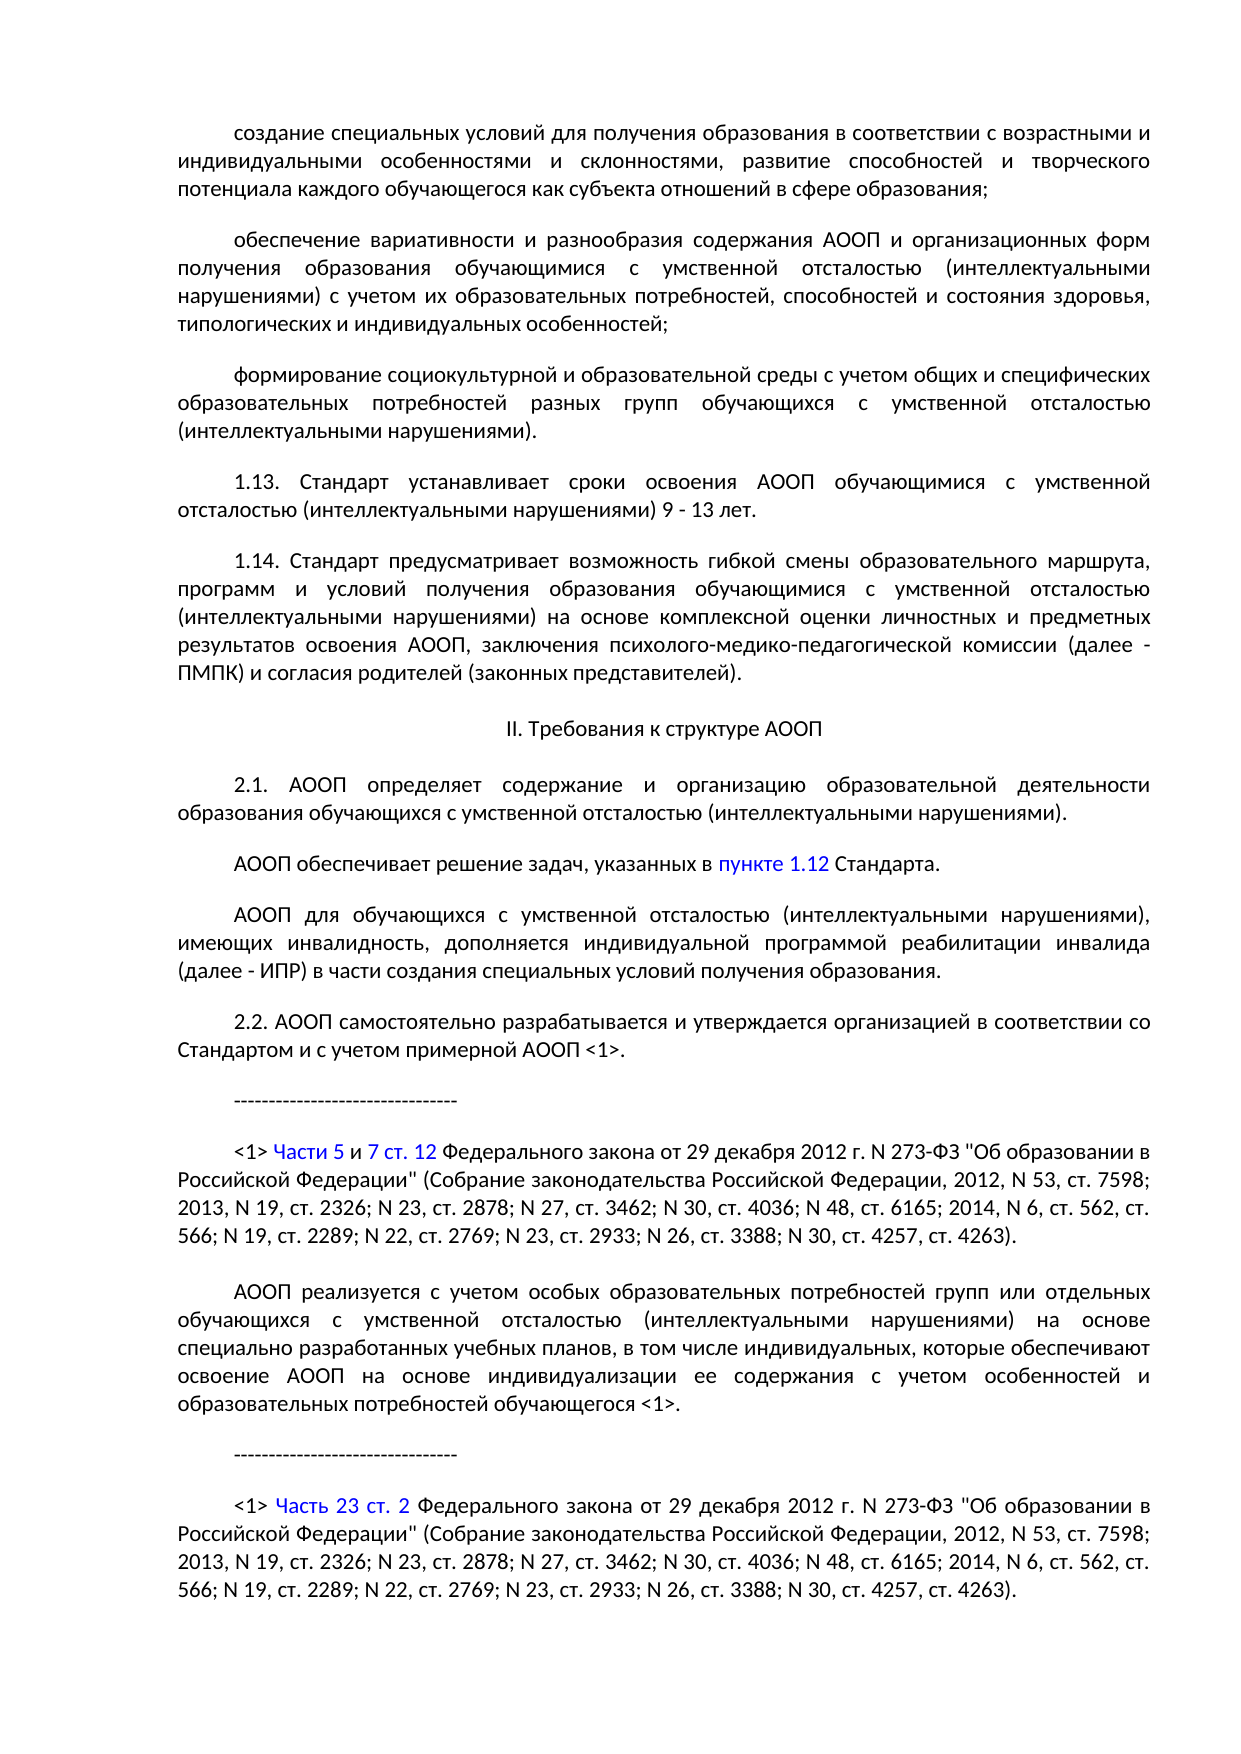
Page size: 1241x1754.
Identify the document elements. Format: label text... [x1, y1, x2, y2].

text -------------------------------- [177, 1440, 1152, 1468]
text 1.14. Стандарт предусматривает возможность гибкой смены образовательного маршрута, программ и условий получения образования обучающимися с умственной отсталостью (интеллектуальными нарушениями) на основе комплексной оценки личностных и предметных результатов освоения АООП, заключения психолого-медико-педагогической комиссии (далее - ПМПК) и согласия родителей (законных представителей). [177, 546, 1152, 686]
text формирование социокультурной и образовательной среды с учетом общих и специфических образовательных потребностей разных групп обучающихся с умственной отсталостью (интеллектуальными нарушениями). [177, 360, 1152, 444]
text создание специальных условий для получения образования в соответствии с возрастными и индивидуальными особенностями и склонностями, развитие способностей и творческого потенциала каждого обучающегося как субъекта отношений в сфере образования; [177, 118, 1152, 202]
text АООП обеспечивает решение задач, указанных в пункте 1.12 Стандарта. [177, 849, 1152, 877]
text обеспечение вариативности и разнообразия содержания АООП и организационных форм получения образования обучающимися с умственной отсталостью (интеллектуальными нарушениями) с учетом их образовательных потребностей, способностей и состояния здоровья, типологических и индивидуальных особенностей; [177, 225, 1152, 337]
text 2.1. АООП определяет содержание и организацию образовательной деятельности образования обучающихся с умственной отсталостью (интеллектуальными нарушениями). [177, 770, 1152, 826]
text АООП для обучающихся с умственной отсталостью (интеллектуальными нарушениями), имеющих инвалидность, дополняется индивидуальной программой реабилитации инвалида (далее - ИПР) в части создания специальных условий получения образования. [177, 900, 1152, 984]
text -------------------------------- [177, 1086, 1152, 1114]
text 2.2. АООП самостоятельно разрабатывается и утверждается организацией в соответствии со Стандартом и с учетом примерной АООП <1>. [177, 1007, 1152, 1063]
text 1.13. Стандарт устанавливает сроки освоения АООП обучающимися с умственной отсталостью (интеллектуальными нарушениями) 9 - 13 лет. [177, 467, 1152, 523]
text <1> Части 5 и 7 ст. 12 Федерального закона от 29 декабря 2012 г. N 273-ФЗ "Об образовании в Российской Федерации" (Собрание законодательства Российской Федерации, 2012, N 53, ст. 7598; 2013, N 19, ст. 2326; N 23, ст. 2878; N 27, ст. 3462; N 30, ст. 4036; N 48, ст. 6165; 2014, N 6, ст. 562, ст. 566; N 19, ст. 2289; N 22, ст. 2769; N 23, ст. 2933; N 26, ст. 3388; N 30, ст. 4257, ст. 4263). [177, 1137, 1152, 1249]
text II. Требования к структуре АООП [177, 714, 1152, 742]
text <1> Часть 23 ст. 2 Федерального закона от 29 декабря 2012 г. N 273-ФЗ "Об образовании в Российской Федерации" (Собрание законодательства Российской Федерации, 2012, N 53, ст. 7598; 2013, N 19, ст. 2326; N 23, ст. 2878; N 27, ст. 3462; N 30, ст. 4036; N 48, ст. 6165; 2014, N 6, ст. 562, ст. 566; N 19, ст. 2289; N 22, ст. 2769; N 23, ст. 2933; N 26, ст. 3388; N 30, ст. 4257, ст. 4263). [177, 1491, 1152, 1603]
text АООП реализуется с учетом особых образовательных потребностей групп или отдельных обучающихся с умственной отсталостью (интеллектуальными нарушениями) на основе специально разработанных учебных планов, в том числе индивидуальных, которые обеспечивают освоение АООП на основе индивидуализации ее содержания с учетом особенностей и образовательных потребностей обучающегося <1>. [177, 1277, 1152, 1417]
